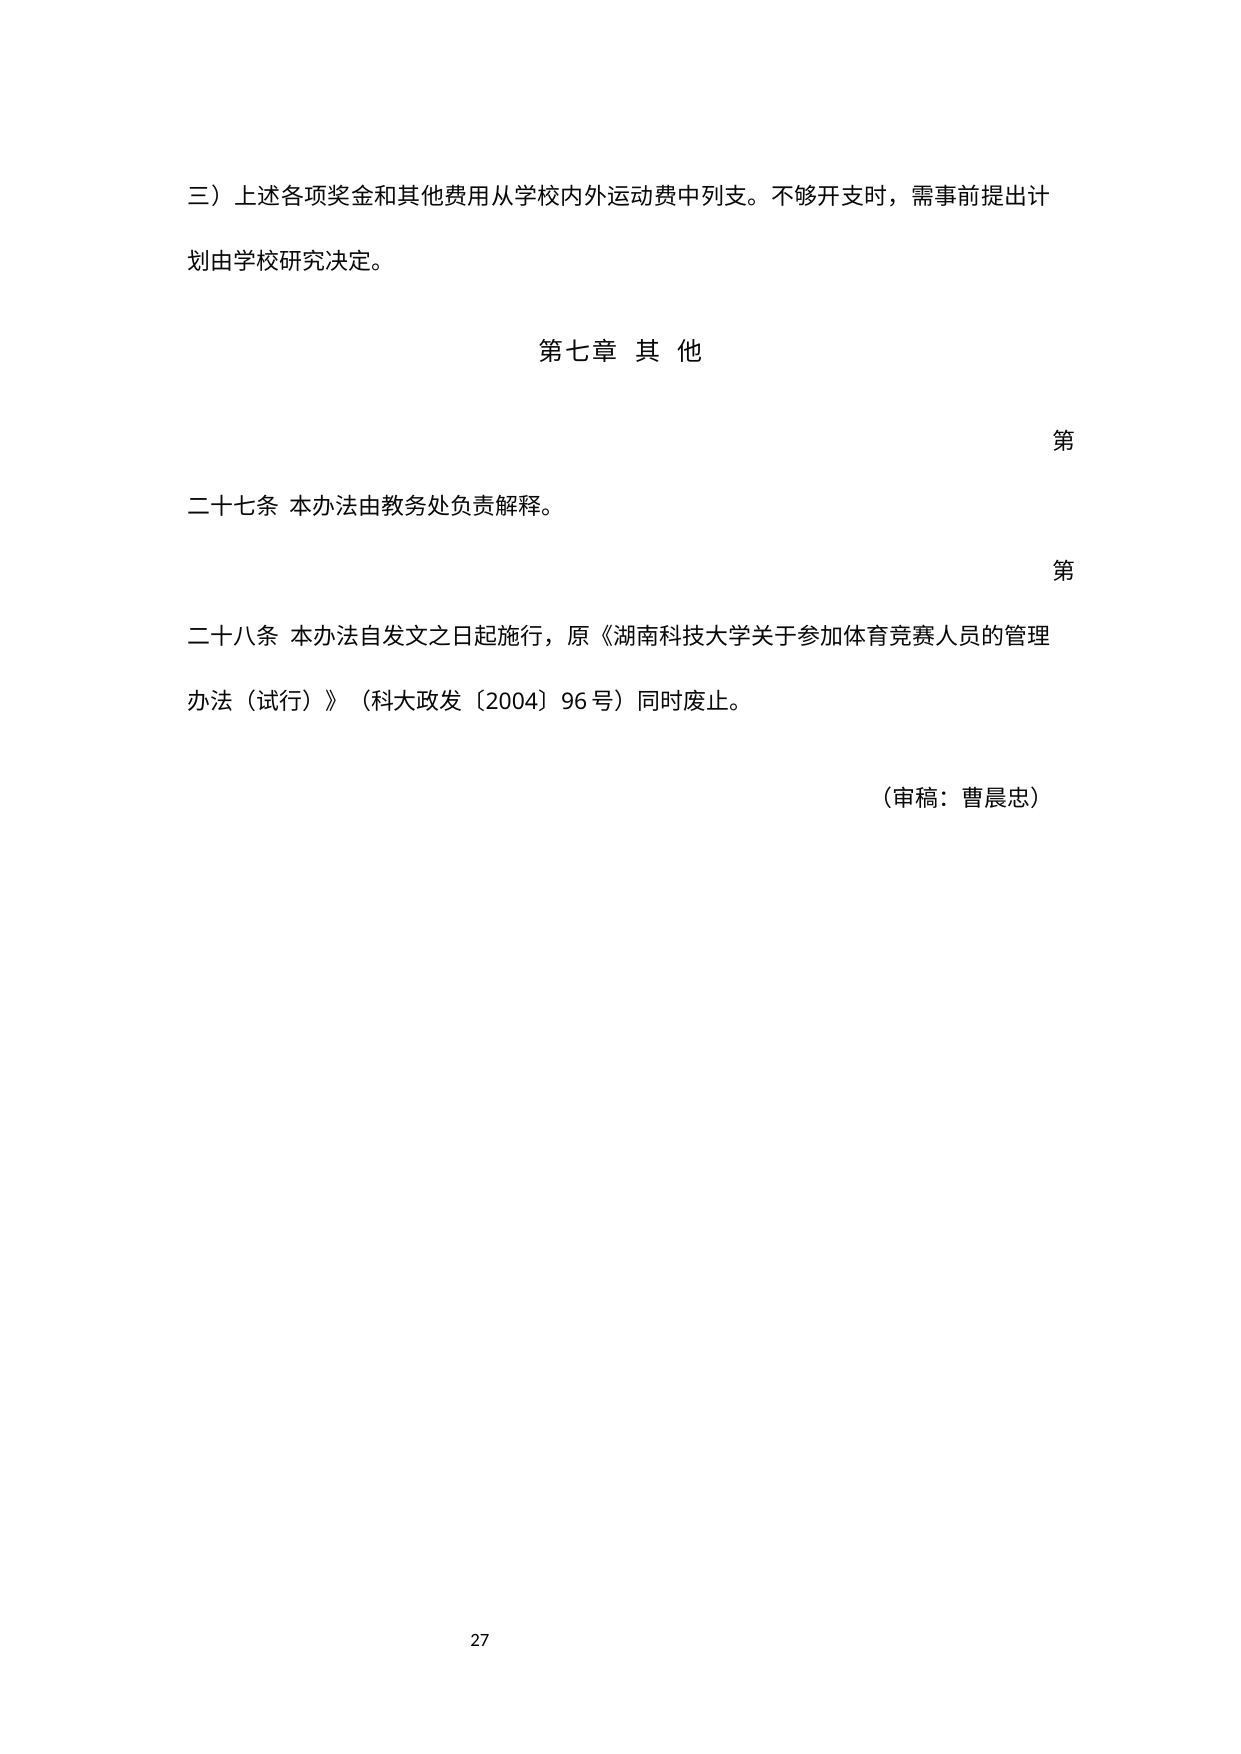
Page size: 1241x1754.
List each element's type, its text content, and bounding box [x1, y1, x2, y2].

text 第二十七条 本办法由教务处负责解释。 [187, 407, 1053, 537]
text （审稿：曹晨忠） [187, 764, 1053, 829]
text 第二十八条 本办法自发文之日起施行，原《湖南科技大学关于参加体育竞赛人员的管理办法（试行）》（科大政发〔2004〕96号）同时废止。 [187, 537, 1053, 732]
text 第七章 其 他 [187, 317, 1053, 382]
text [187, 162, 1053, 292]
